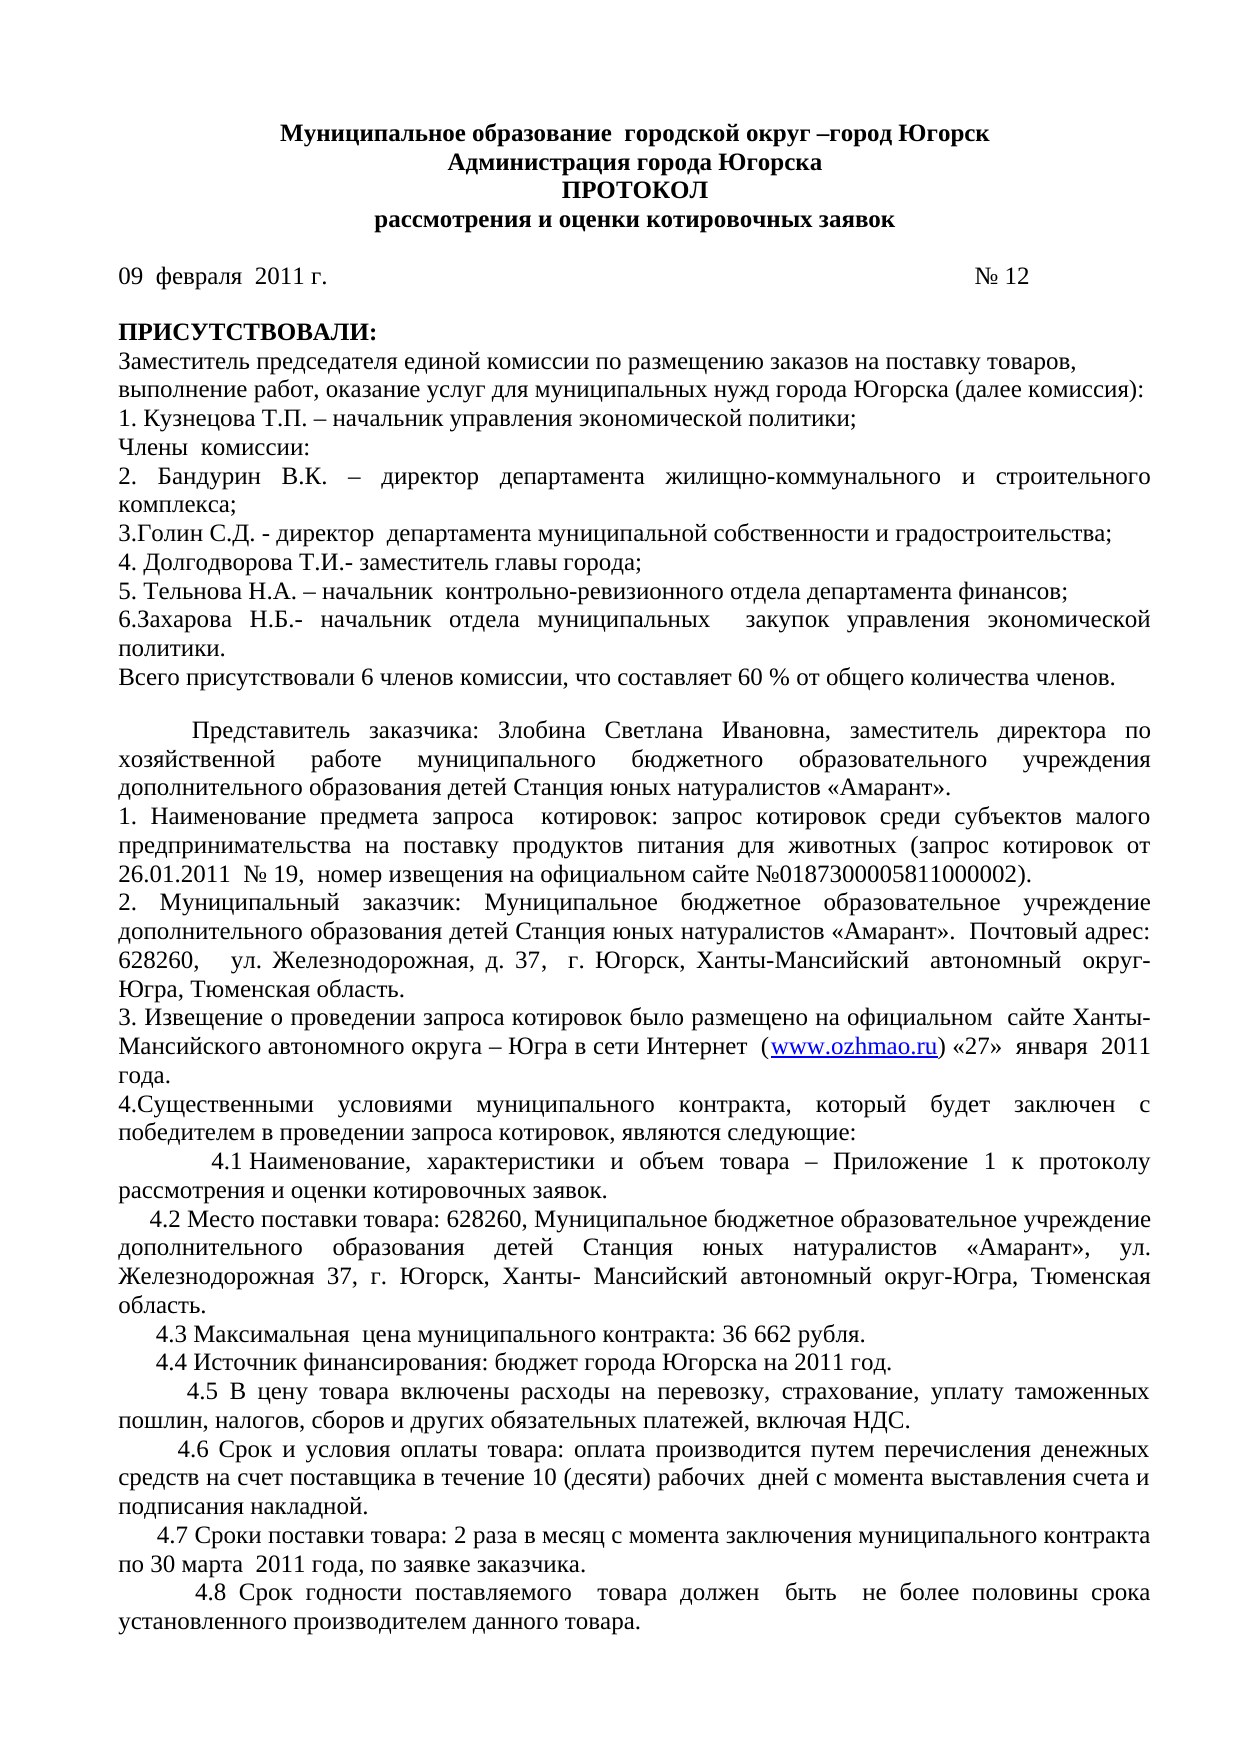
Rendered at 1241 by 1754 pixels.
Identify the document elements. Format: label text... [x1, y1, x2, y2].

text 4.4 Источник финансирования: бюджет города Югорска на 2011 год. [118, 1347, 1152, 1376]
text 1. Кузнецова Т.П. – начальник управления экономической политики; [118, 403, 1152, 432]
text Члены комиссии: [118, 432, 1152, 461]
text 4.8 Срок годности поставляемого товара должен быть не более половины срока установленного производителем данного товара. [118, 1577, 1152, 1635]
text 4.1 Наименование, характеристики и объем товара – Приложение 1 к протоколу рассмотрения и оценки котировочных заявок. [118, 1146, 1152, 1204]
text рассмотрения и оценки котировочных заявок [118, 204, 1152, 233]
text Администрация города Югорска [118, 147, 1152, 176]
list 1. Наименование предмета запроса котировок: запрос котировок среди субъектов малого предпринимательства на поставку продуктов питания для животных (запрос котировок от 26.01.2011 № 19, номер извещения на официальном сайте №0187300005811000002). [118, 801, 1152, 887]
text 4.6 Срок и условия оплаты товара: оплата производится путем перечисления денежных средств на счет поставщика в течение 10 (десяти) рабочих дней с момента выставления счета и подписания накладной. [118, 1434, 1152, 1520]
text 4.5 В цену товара включены расходы на перевозку, страхование, уплату таможенных пошлин, налогов, сборов и других обязательных платежей, включая НДС. [118, 1376, 1152, 1434]
text 09 февраля . № 12 [118, 261, 1152, 289]
text 5. Тельнова Н.А. – начальник контрольно-ревизионного отдела департамента финансов; [118, 576, 1152, 604]
text Всего присутствовали 6 членов комиссии, что составляет 60 % от общего количества членов. [118, 662, 1152, 691]
text 3.Голин С.Д. - директор департамента муниципальной собственности и градостроительства; [118, 518, 1152, 547]
text Заместитель председателя единой комиссии по размещению заказов на поставку товаров, выполнение работ, оказание услуг для муниципальных нужд города Югорска (далее комиссия): [118, 346, 1152, 403]
list Представитель заказчика: Злобина Светлана Ивановна, заместитель директора по хозяйственной работе муниципального бюджетного образовательного учреждения дополнительного образования детей Станция юных натуралистов «Амарант». [81, 715, 1152, 801]
text 4.3 Максимальная цена муниципального контракта: 36 662 рубля. [118, 1319, 1152, 1347]
text 4.7 Сроки поставки товара: 2 раза в месяц с момента заключения муниципального контракта по 30 марта 2011 года, по заявке заказчика. [118, 1520, 1152, 1577]
text 3. Извещение о проведении запроса котировок было размещено на официальном сайте Ханты-Мансийского автономного округа – Югра в сети Интернет (www.ozhmao.ru) «27» января 2011 года. [118, 1002, 1152, 1089]
text ПРИСУТСТВОВАЛИ: [118, 317, 1152, 346]
text ПРОТОКОЛ [118, 176, 1152, 204]
text 2. Муниципальный заказчик: Муниципальное бюджетное образовательное учреждение дополнительного образования детей Станция юных натуралистов «Амарант». Почтовый адрес: 628260, ул. Железнодорожная, д. 37, г. Югорск, Ханты-Мансийский автономный округ-Югра, Тюменская область. [118, 887, 1152, 1002]
text 4. Долгодворова Т.И.- заместитель главы города; [118, 547, 1152, 576]
text 4.2 Место поставки товара: 628260, Муниципальное бюджетное образовательное учреждение дополнительного образования детей Станция юных натуралистов «Амарант», ул. Железнодорожная . Югорск, Ханты- Мансийский автономный округ-Югра, Тюменская область. [118, 1204, 1152, 1319]
text 2. Бандурин В.К. – директор департамента жилищно-коммунального и строительного комплекса; [118, 461, 1152, 518]
text 6.Захарова Н.Б.- начальник отдела муниципальных закупок управления экономической политики. [118, 604, 1152, 662]
text Муниципальное образование городской округ –город Югорск [118, 118, 1152, 147]
text 4.Существенными условиями муниципального контракта, который будет заключен с победителем в проведении запроса котировок, являются следующие: [118, 1089, 1152, 1146]
